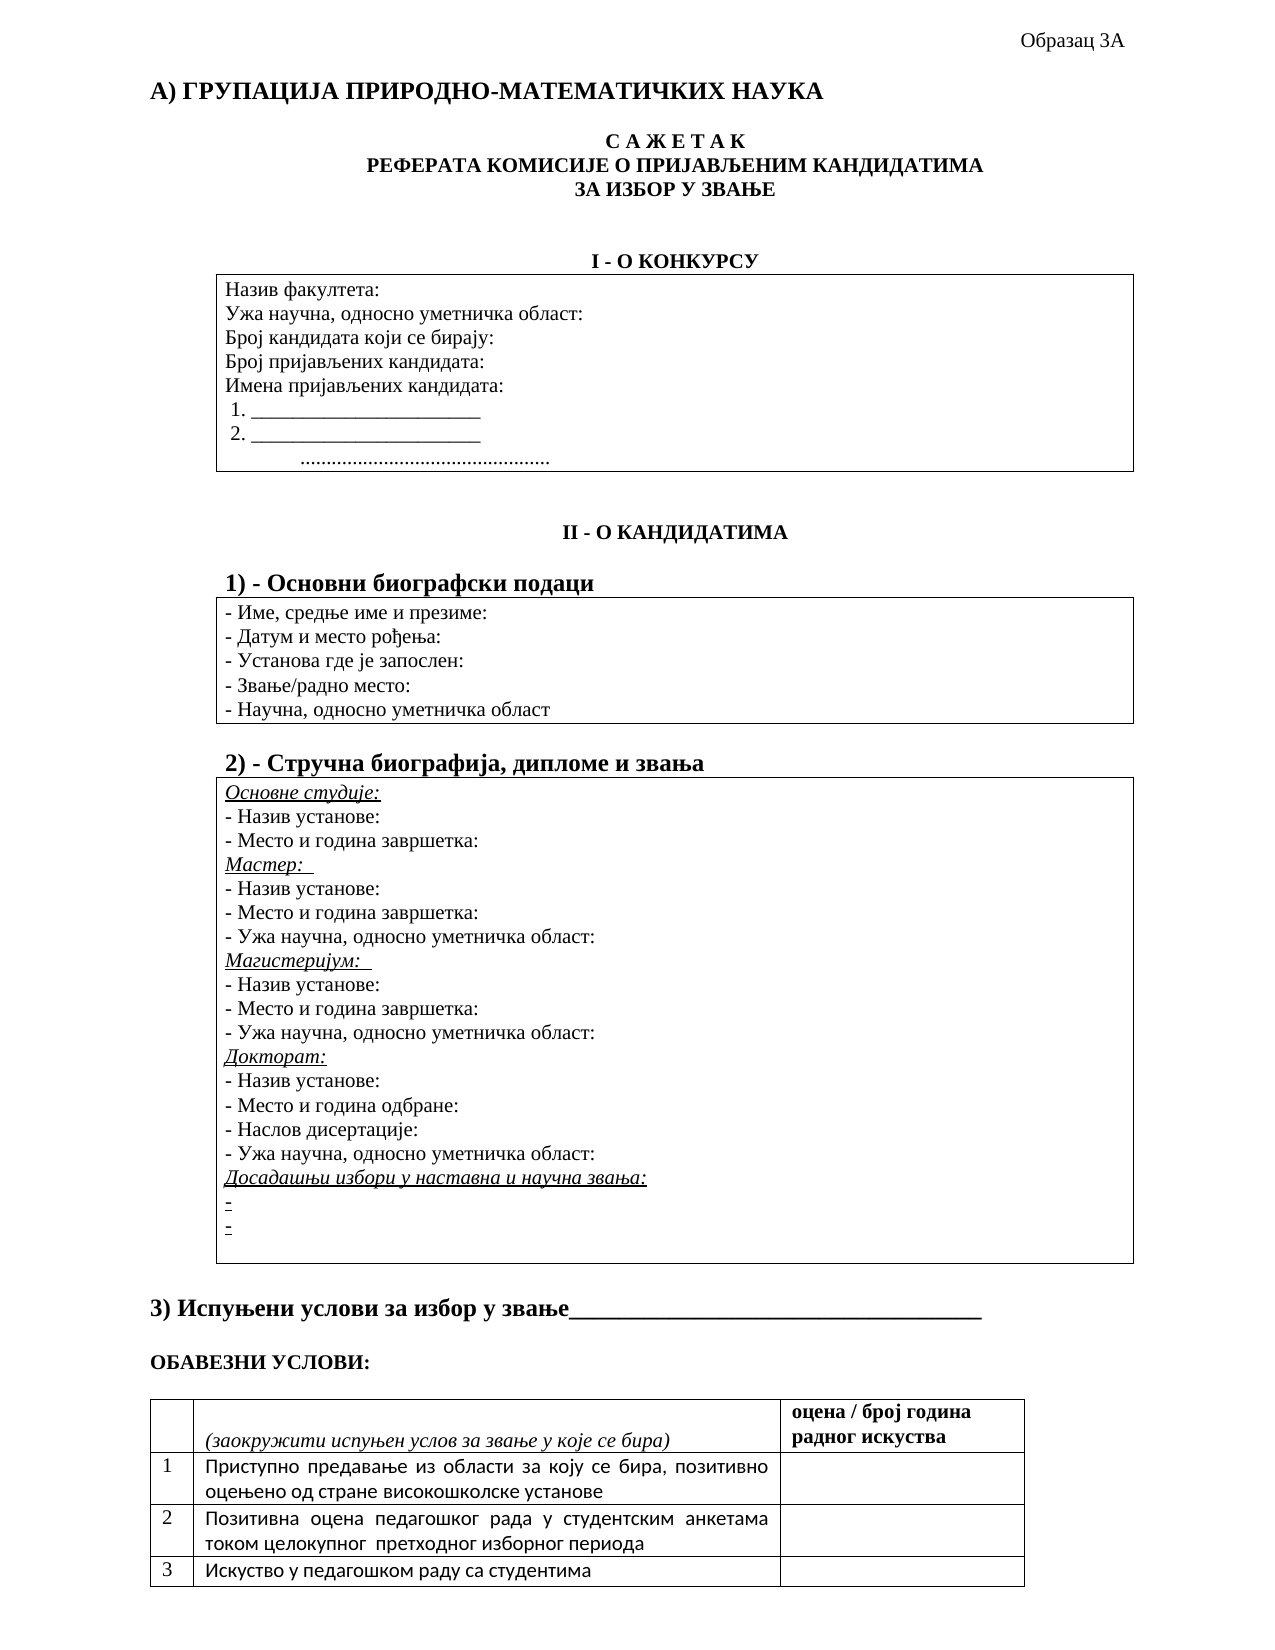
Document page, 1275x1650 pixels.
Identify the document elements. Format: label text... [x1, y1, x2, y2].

text - Ужа научна, односно уметничка област: [217, 921, 1133, 945]
table_cell [781, 1453, 1024, 1504]
table_header (заокружити испуњен услов за звање у које се бира) [194, 1400, 780, 1452]
text Докторат: [217, 1041, 1133, 1065]
text ОБАВЕЗНИ УСЛОВИ: [150, 1350, 1125, 1374]
text ................................................ [217, 442, 1133, 471]
text Мастер: [217, 849, 1133, 873]
text Магистеријум: [217, 945, 1133, 969]
text - Назив установе: [217, 873, 1133, 897]
text 3) Испуњени услови за избор у звање_________________________________ [150, 1293, 1125, 1322]
text Број пријављених кандидата: [217, 346, 1133, 370]
text Досадашњи избори у наставна и научна звања: [217, 1162, 1133, 1186]
table_cell 2 [151, 1505, 193, 1556]
text - Ужа научна, односно уметничка област: [217, 1017, 1133, 1041]
table_header oценa / број година радног искуства [781, 1400, 1024, 1452]
table_cell [781, 1557, 1024, 1586]
text - Место и година завршетка: [217, 897, 1133, 921]
table_cell 1 [151, 1453, 193, 1504]
text - Назив установе: [217, 1065, 1133, 1089]
table_cell [781, 1505, 1024, 1556]
text РЕФЕРАТА КОМИСИЈЕ O ПРИЈАВЉЕНИМ КАНДИДАТИМА [225, 153, 1125, 177]
text - Место и година одбране: [217, 1089, 1133, 1113]
text Ужа научна, oдносно уметничка област: [217, 297, 1133, 322]
text Назив факултета: [217, 275, 1133, 297]
text - Место и година завршетка: [217, 825, 1133, 849]
text - [217, 1186, 1133, 1210]
text - Назив установе: [217, 969, 1133, 993]
table_cell 3 [151, 1557, 193, 1586]
table_cell Искуство у педагошком раду са студентима [194, 1557, 780, 1586]
text - [217, 1210, 1133, 1237]
table_cell Позитивна оцена педагошког рада у студентским анкетама током целокупног претходног изборног периода [194, 1505, 780, 1556]
text С А Ж Е Т А К [225, 129, 1125, 153]
text 1. ______________________ [217, 394, 1133, 418]
text - Установа где је запослен: [217, 645, 1133, 669]
text 2) - Стручна биографија, дипломе и звања [225, 748, 1125, 777]
text - Име, средње име и презиме: [217, 598, 1133, 621]
text ЗА ИЗБОР У ЗВАЊЕ [225, 177, 1125, 201]
text 2. ______________________ [217, 418, 1133, 442]
text А) ГРУПАЦИЈА ПРИРОДНО-МАТЕМАТИЧКИХ НАУКА [150, 76, 1125, 105]
table_header [151, 1400, 193, 1452]
text - Звање/радно место: [217, 669, 1133, 693]
table_cell Приступно предавање из области за коју се бира, позитивно оцењено од стране високошколске установе [194, 1453, 780, 1504]
text II - О КАНДИДАТИМА [225, 520, 1125, 544]
text - Ужа научна, односно уметничка област: [217, 1137, 1133, 1162]
text - Место и година завршетка: [217, 993, 1133, 1017]
text Образац 3A [150, 28, 1125, 52]
text 1) - Основни биографски подаци [225, 568, 1125, 597]
text - Назив установе: [217, 801, 1133, 825]
text Основне студије: [217, 778, 1133, 801]
text - Датум и место рођења: [217, 621, 1133, 645]
text I - О КОНКУРСУ [225, 249, 1125, 273]
text - Наслов дисертације: [217, 1113, 1133, 1137]
text - Научна, односно уметничка област [217, 693, 1133, 723]
text Имена пријављених кандидата: [217, 370, 1133, 394]
text Број кандидата који се бирају: [217, 322, 1133, 346]
